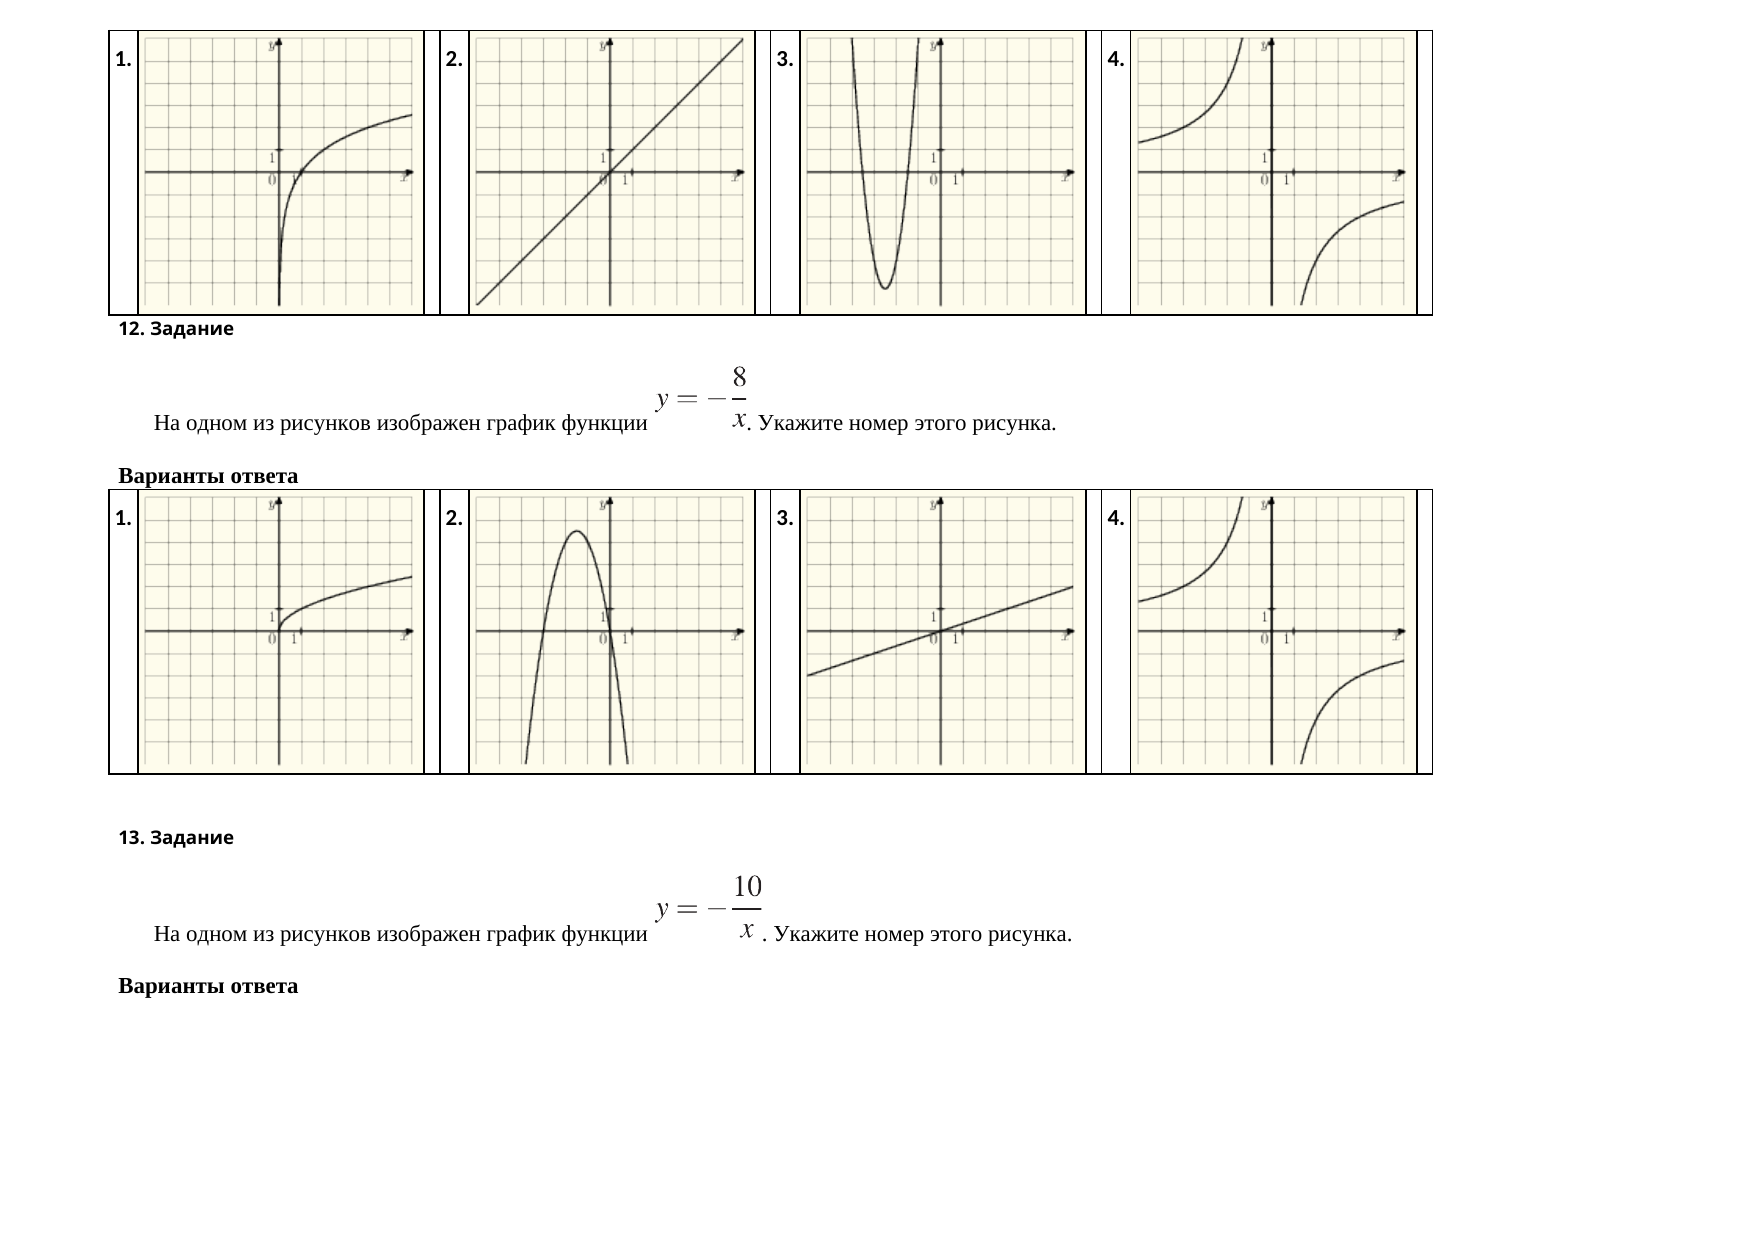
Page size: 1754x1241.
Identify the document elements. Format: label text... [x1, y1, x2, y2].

table_header [1418, 31, 1432, 314]
table_header [756, 490, 770, 773]
text На одном из рисунков изображен график функции . Укажите номер этого рисунка. [118, 875, 1636, 946]
picture [474, 36, 747, 309]
table_header 2. [441, 31, 468, 314]
table_header [139, 31, 423, 314]
picture [654, 874, 762, 942]
table_header 3. [771, 31, 799, 314]
table_header [801, 31, 1085, 314]
table_header [139, 490, 423, 773]
table_header [1131, 31, 1416, 314]
table_header 2. [441, 490, 468, 773]
picture [805, 36, 1077, 309]
table_header [1418, 490, 1432, 773]
text 12. Задание [118, 316, 1636, 341]
table_header [1087, 31, 1101, 314]
picture [654, 365, 747, 431]
table_header 4. [1102, 31, 1130, 314]
table_header 1. [110, 490, 137, 773]
picture [143, 495, 416, 768]
picture [805, 495, 1077, 768]
text 13. Задание [118, 825, 1636, 850]
table_header [425, 31, 439, 314]
picture [143, 36, 416, 309]
table_header [1087, 490, 1101, 773]
table_header [756, 31, 770, 314]
picture [1136, 36, 1408, 309]
table_header [470, 31, 754, 314]
table_header 4. [1102, 490, 1130, 773]
table_header 3. [771, 490, 799, 773]
text Варианты ответа [118, 462, 1636, 488]
picture [1136, 495, 1408, 768]
text На одном из рисунков изображен график функции . Укажите номер этого рисунка. [118, 366, 1636, 436]
table_header 1. [110, 31, 137, 314]
table_header [425, 490, 439, 773]
table_header [470, 490, 754, 773]
picture [474, 495, 747, 768]
table_header [1131, 490, 1416, 773]
text Варианты ответа [118, 973, 1636, 999]
table_header [801, 490, 1085, 773]
